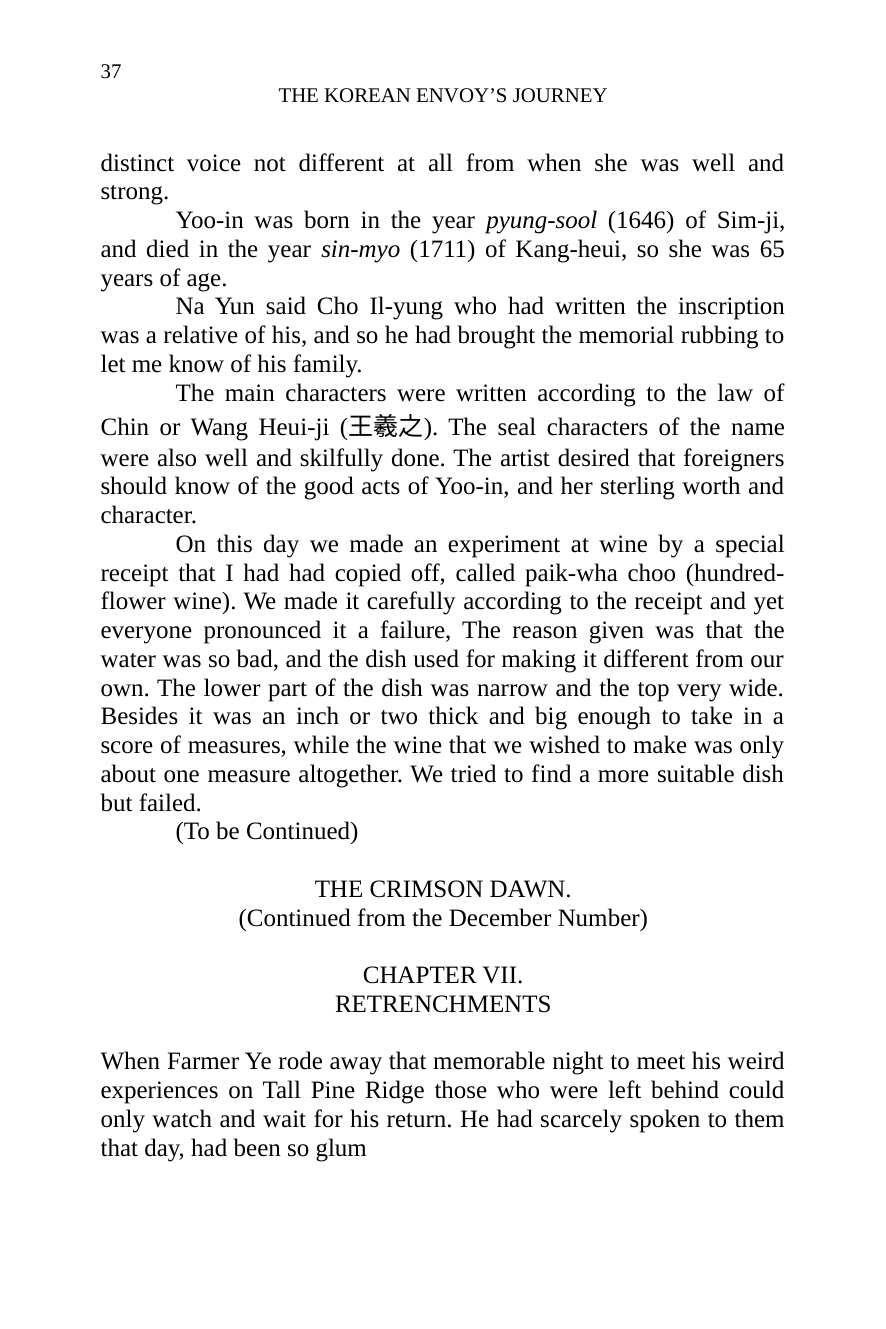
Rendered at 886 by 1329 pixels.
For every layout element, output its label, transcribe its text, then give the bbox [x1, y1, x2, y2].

text Na Yun said Cho Il-yung who had written the inscription was a relative of his, and so he had brought the memorial rubbing to let me know of his family. [100, 291, 786, 378]
text (To be Continued) [100, 816, 786, 845]
text The main characters were written according to the law of Chin or Wang Heui-ji (王羲之). The seal characters of the name were also well and skilfully done. The artist desired that foreigners should know of the good acts of Yoo-in, and her sterling worth and character. [100, 378, 786, 529]
text (Continued from the December Number) [100, 903, 786, 931]
text When Farmer Ye rode away that memorable night to meet his weird experiences on Tall Pine Ridge those who were left behind could only watch and wait for his return. He had scarcely spoken to them that day, had been so glum [100, 1046, 786, 1161]
text Yoo-in was born in the year pyung-sool (1646) of Sim-ji, and died in the year sin-myo (1711) of Kang-heui, so she was 65 years of age. [100, 205, 786, 291]
text THE CRIMSON DAWN. [100, 874, 786, 903]
text On this day we made an experiment at wine by a special receipt that I had had copied off, called paik-wha choo (hundred-flower wine). We made it carefully according to the receipt and yet everyone pronounced it a failure, The reason given was that the water was so bad, and the dish used for making it different from our own. The lower part of the dish was narrow and the top very wide. Besides it was an inch or two thick and big enough to take in a score of measures, while the wine that we wished to make was only about one measure altogether. We tried to find a more suitable dish but failed. [100, 529, 786, 816]
text CHAPTER VII. [100, 960, 786, 989]
text RETRENCHMENTS [100, 989, 786, 1018]
text distinct voice not different at all from when she was well and strong. [100, 148, 786, 205]
